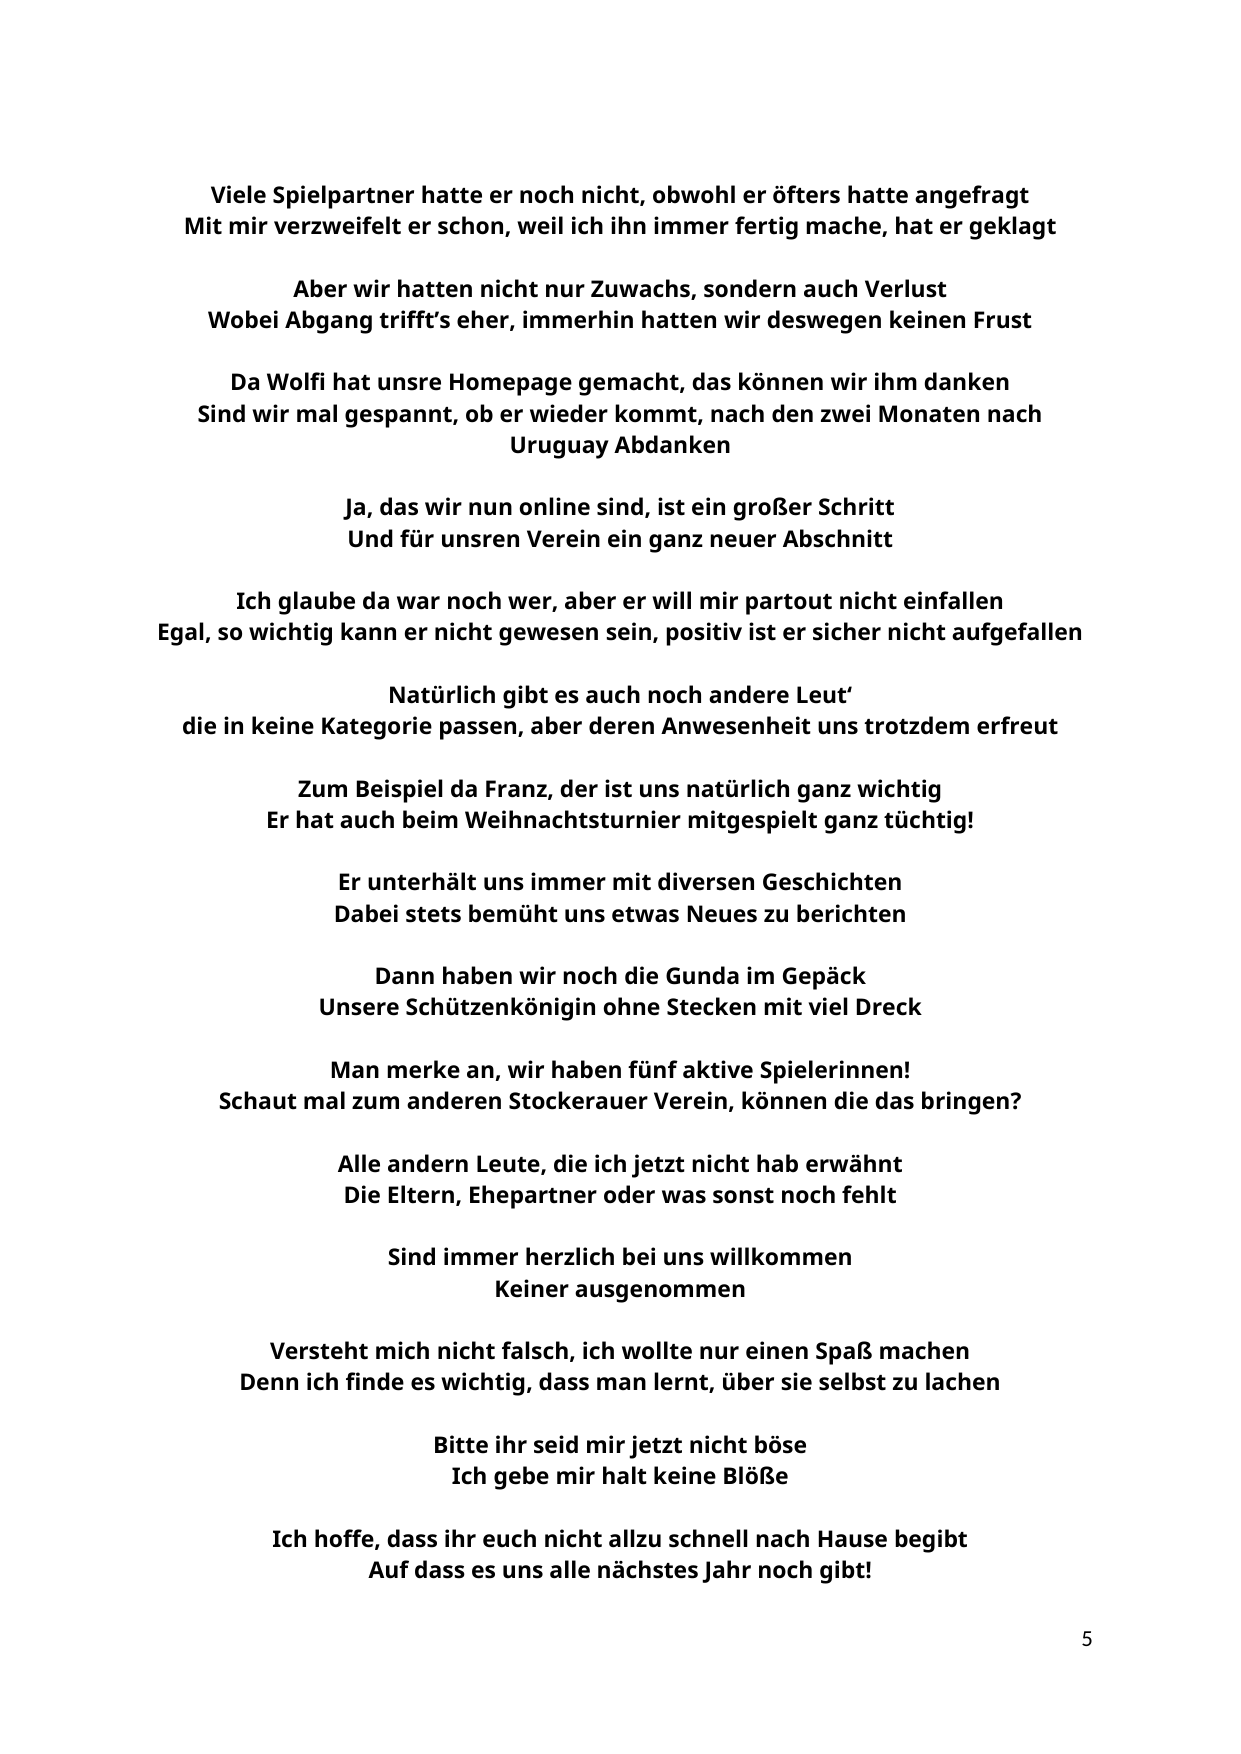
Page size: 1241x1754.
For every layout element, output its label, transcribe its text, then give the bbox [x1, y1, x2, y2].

text die in keine Kategorie passen, aber deren Anwesenheit uns trotzdem erfreut [148, 710, 1093, 741]
text Sind immer herzlich bei uns willkommen [148, 1241, 1093, 1273]
text Die Eltern, Ehepartner oder was sonst noch fehlt [148, 1179, 1093, 1210]
text Mit mir verzweifelt er schon, weil ich ihn immer fertig mache, hat er geklagt [148, 210, 1093, 241]
text Ich glaube da war noch wer, aber er will mir partout nicht einfallen [148, 554, 1093, 616]
text Ich gebe mir halt keine Blöße [148, 1460, 1093, 1491]
text Denn ich finde es wichtig, dass man lernt, über sie selbst zu lachen [148, 1366, 1093, 1398]
text Bitte ihr seid mir jetzt nicht böse [148, 1429, 1093, 1460]
text Versteht mich nicht falsch, ich wollte nur einen Spaß machen [148, 1335, 1093, 1366]
text Alle andern Leute, die ich jetzt nicht hab erwähnt [148, 1148, 1093, 1179]
text Dann haben wir noch die Gunda im Gepäck [148, 960, 1093, 991]
text Unsere Schützenkönigin ohne Stecken mit viel Dreck [148, 991, 1093, 1023]
text Egal, so wichtig kann er nicht gewesen sein, positiv ist er sicher nicht aufgefallen [148, 616, 1093, 648]
text Ich hoffe, dass ihr euch nicht allzu schnell nach Hause begibt [148, 1523, 1093, 1554]
text Aber wir hatten nicht nur Zuwachs, sondern auch Verlust [148, 273, 1093, 304]
text Dabei stets bemüht uns etwas Neues zu berichten [148, 898, 1093, 929]
text Da Wolfi hat unsre Homepage gemacht, das können wir ihm danken [148, 366, 1093, 398]
text Zum Beispiel da Franz, der ist uns natürlich ganz wichtig [148, 773, 1093, 804]
text Man merke an, wir haben fünf aktive Spielerinnen! Schaut mal zum anderen Stockerauer Verein, können die das bringen? [148, 1054, 1093, 1116]
text Er hat auch beim Weihnachtsturnier mitgespielt ganz tüchtig! [148, 804, 1093, 835]
text Und für unsren Verein ein ganz neuer Abschnitt [148, 523, 1093, 554]
text Wobei Abgang trifft’s eher, immerhin hatten wir deswegen keinen Frust [148, 304, 1093, 335]
text Keiner ausgenommen [148, 1273, 1093, 1304]
text Auf dass es uns alle nächstes Jahr noch gibt! [148, 1554, 1093, 1585]
text Sind wir mal gespannt, ob er wieder kommt, nach den zwei Monaten nach Uruguay Abdanken [148, 398, 1093, 460]
text Er unterhält uns immer mit diversen Geschichten [148, 866, 1093, 898]
text Ja, das wir nun online sind, ist ein großer Schritt [148, 491, 1093, 523]
text Viele Spielpartner hatte er noch nicht, obwohl er öfters hatte angefragt [148, 179, 1093, 210]
text Natürlich gibt es auch noch andere Leut‘ [148, 679, 1093, 710]
